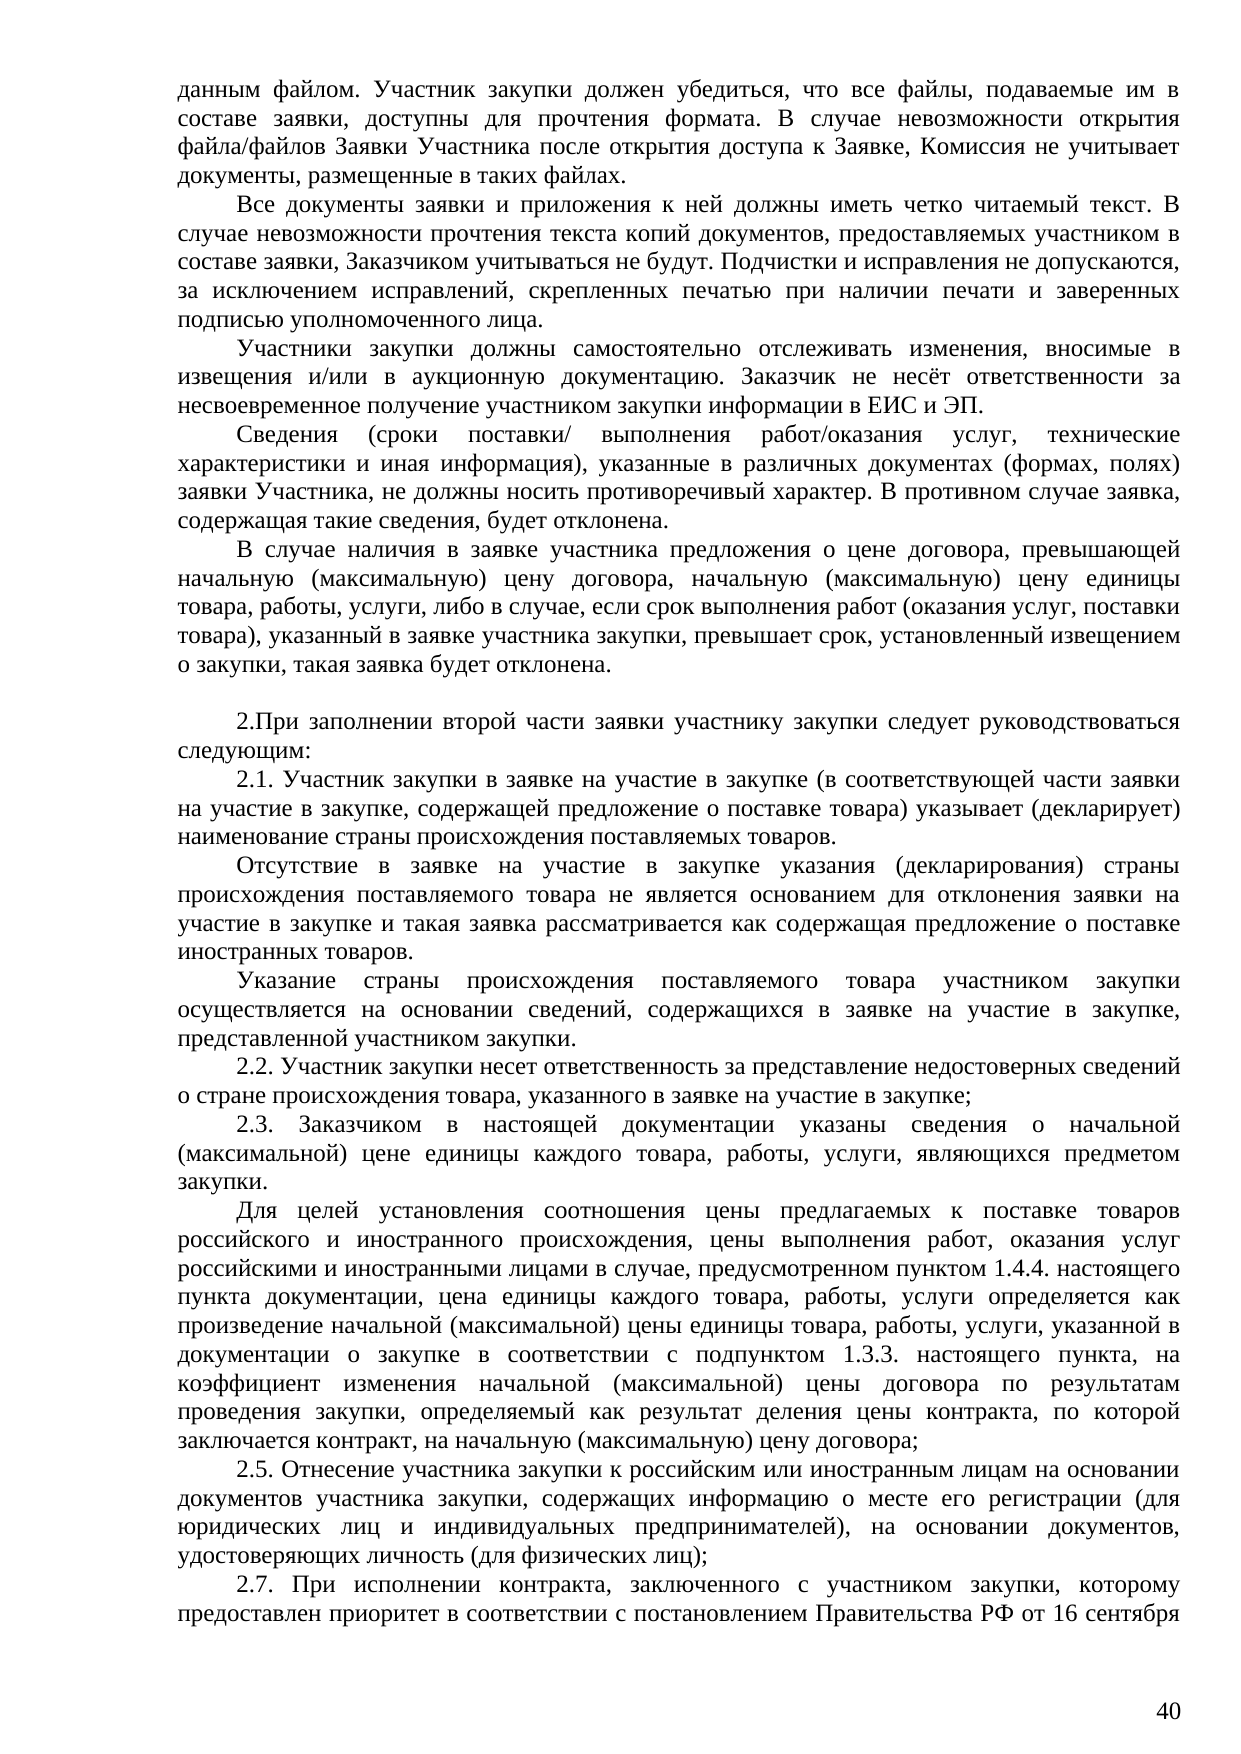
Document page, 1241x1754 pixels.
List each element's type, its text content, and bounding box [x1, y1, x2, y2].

text Участники закупки должны самостоятельно отслеживать изменения, вносимые в извещения и/или в аукционную документацию. Заказчик не несёт ответственности за несвоевременное получение участником закупки информации в ЕИС и ЭП. [177, 333, 1181, 419]
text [177, 74, 1181, 189]
text Для целей установления соотношения цены предлагаемых к поставке товаров российского и иностранного происхождения, цены выполнения работ, оказания услуг российскими и иностранными лицами в случае, предусмотренном пунктом 1.4.4. настоящего пункта документации, цена единицы каждого товара, работы, услуги определяется как произведение начальной (максимальной) цены единицы товара, работы, услуги, указанной в документации о закупке в соответствии с подпунктом 1.3.3. настоящего пункта, на коэффициент изменения начальной (максимальной) цены договора по результатам проведения закупки, определяемый как результат деления цены контракта, по которой заключается контракт, на начальную (максимальную) цену договора; [177, 1195, 1181, 1454]
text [177, 1569, 1181, 1626]
text Сведения (сроки поставки/ выполнения работ/оказания услуг, технические характеристики и иная информация), указанные в различных документах (формах, полях) заявки Участника, не должны носить противоречивый характер. В противном случае заявка, содержащая такие сведения, будет отклонена. [177, 419, 1181, 534]
text В случае наличия в заявке участника предложения о цене договора, превышающей начальную (максимальную) цену договора, начальную (максимальную) цену единицы товара, работы, услуги, либо в случае, если срок выполнения работ (оказания услуг, поставки товара), указанный в заявке участника закупки, превышает срок, установленный извещением о закупки, такая заявка будет отклонена. [177, 534, 1181, 678]
text Все документы заявки и приложения к ней должны иметь четко читаемый текст. В случае невозможности прочтения текста копий документов, предоставляемых участником в составе заявки, Заказчиком учитываться не будут. Подчистки и исправления не допускаются, за исключением исправлений, скрепленных печатью при наличии печати и заверенных подписью уполномоченного лица. [177, 189, 1181, 333]
text 2.1. Участник закупки в заявке на участие в закупке (в соответствующей части заявки на участие в закупке, содержащей предложение о поставке товара) указывает (декларирует) наименование страны происхождения поставляемых товаров. [177, 764, 1181, 850]
text 2.3. Заказчиком в настоящей документации указаны сведения о начальной (максимальной) цене единицы каждого товара, работы, услуги, являющихся предметом закупки. [177, 1109, 1181, 1195]
text 2.При заполнении второй части заявки участнику закупки следует руководствоваться следующим: [177, 706, 1181, 764]
text 2.5. Отнесение участника закупки к российским или иностранным лицам на основании документов участника закупки, содержащих информацию о месте его регистрации (для юридических лиц и индивидуальных предпринимателей), на основании документов, удостоверяющих личность (для физических лиц); [177, 1454, 1181, 1569]
text 2.2. Участник закупки несет ответственность за представление недостоверных сведений о стране происхождения товара, указанного в заявке на участие в закупке; [177, 1051, 1181, 1109]
text Отсутствие в заявке на участие в закупке указания (декларирования) страны происхождения поставляемого товара не является основанием для отклонения заявки на участие в закупке и такая заявка рассматривается как содержащая предложение о поставке иностранных товаров. [177, 850, 1181, 965]
text Указание страны происхождения поставляемого товара участником закупки осуществляется на основании сведений, содержащихся в заявке на участие в закупке, представленной участником закупки. [177, 965, 1181, 1051]
